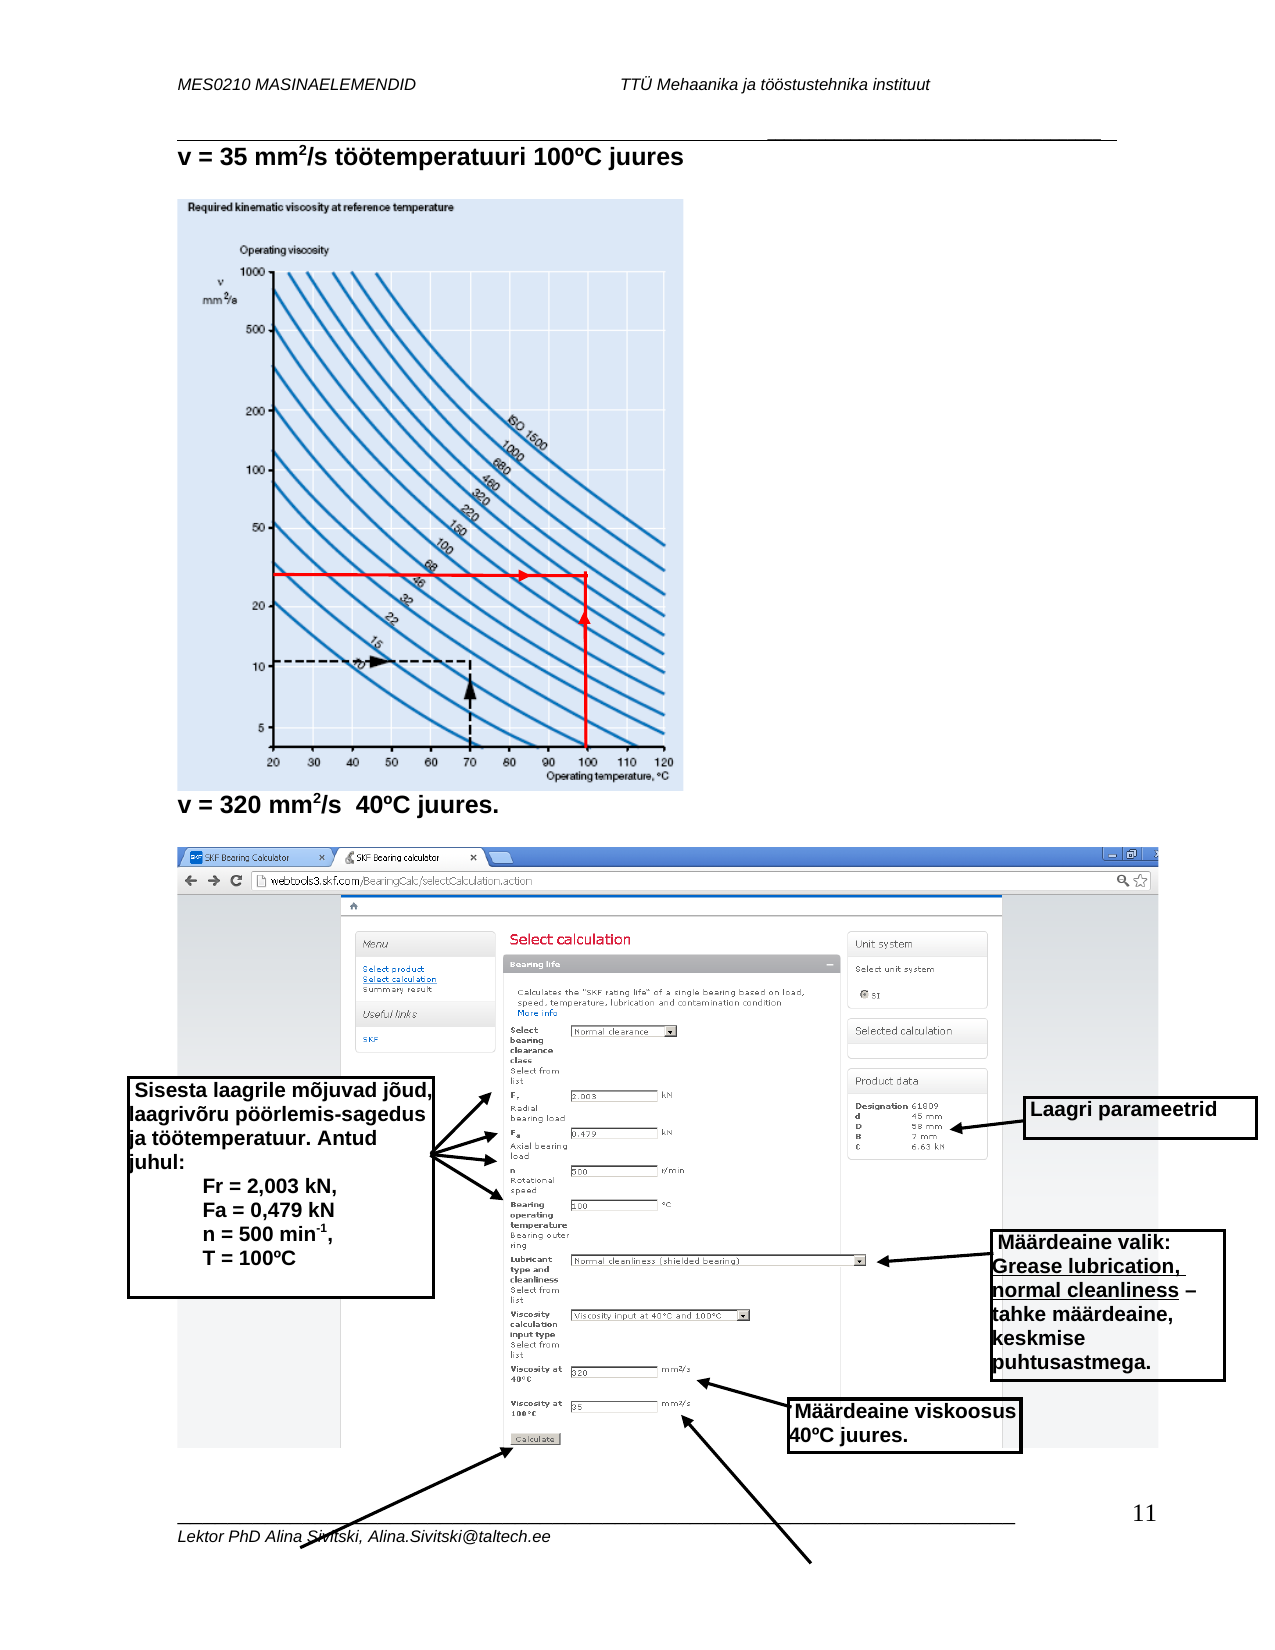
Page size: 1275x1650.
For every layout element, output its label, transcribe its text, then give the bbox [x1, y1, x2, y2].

text v = 35 mm2/s töötemperatuuri 100ºC juures [177, 142, 1157, 171]
picture [177, 847, 1159, 1448]
text v = 320 mm2/s 40ºC juures. [177, 790, 1157, 819]
picture [1026, 1099, 1159, 1137]
picture [993, 1276, 1159, 1299]
picture [790, 1401, 1019, 1448]
picture [993, 1300, 1159, 1379]
picture [993, 1232, 1159, 1275]
picture [177, 199, 684, 791]
